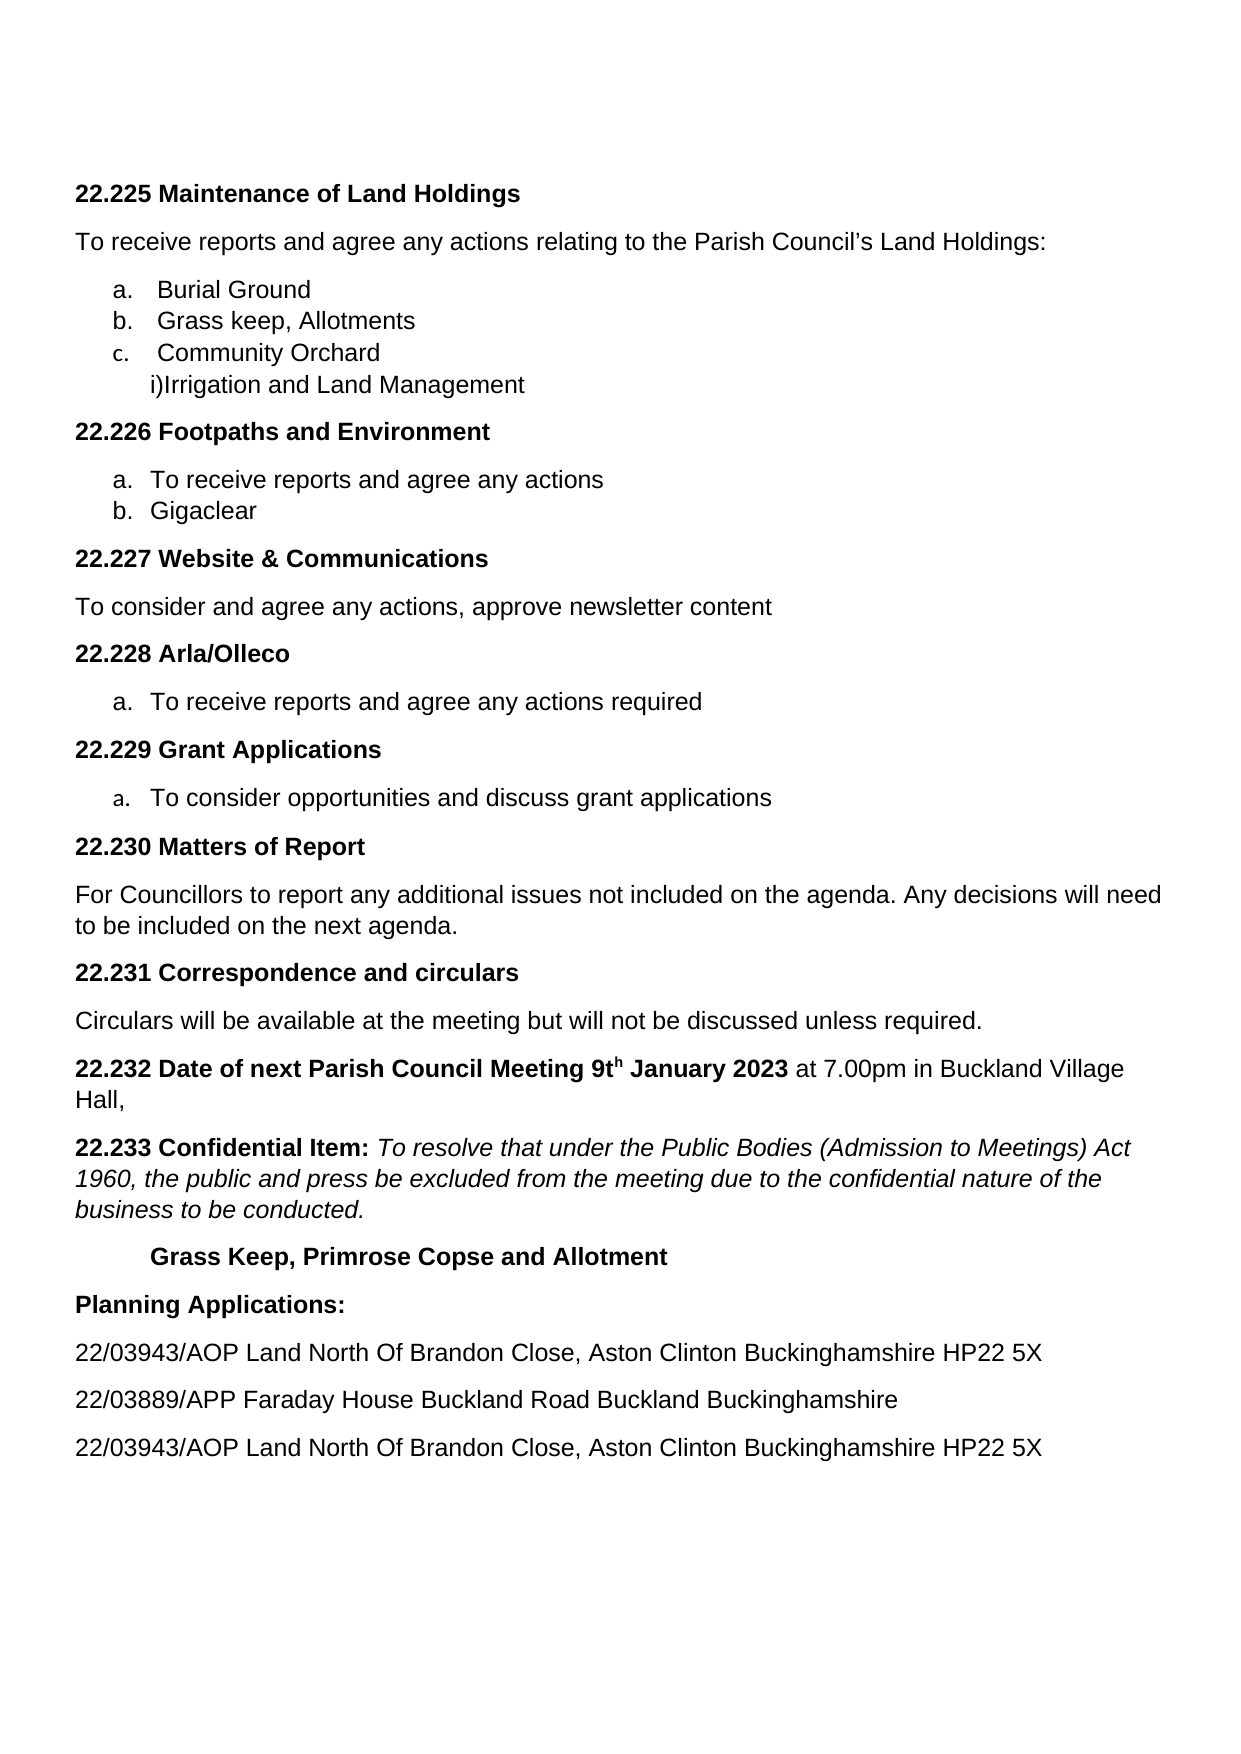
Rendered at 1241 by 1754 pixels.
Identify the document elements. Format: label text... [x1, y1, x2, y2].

text To consider and agree any actions, approve newsletter content [75, 592, 1165, 620]
text 22.232 Date of next Parish Council Meeting 9th January 2023 at 7.00pm in Buckland Village Hall, [75, 1054, 1165, 1114]
text 22.230 Matters of Report [75, 832, 1165, 861]
list To receive reports and agree any actions required [112, 687, 1165, 716]
list Community Orchard i)Irrigation and Land Management [112, 337, 1165, 398]
list Gigaclear [112, 496, 1165, 525]
list To consider opportunities and discuss grant applications [112, 782, 1165, 813]
text For Councillors to report any additional issues not included on the agenda. Any decisions will need to be included on the next agenda. [75, 880, 1165, 939]
text 22.226 Footpaths and Environment [75, 417, 1165, 446]
text 22/03943/AOP Land North Of Brandon Close, Aston Clinton Buckinghamshire HP22 5X [75, 1433, 1165, 1462]
text 22.225 Maintenance of Land Holdings [75, 179, 1165, 208]
text 22.229 Grant Applications [75, 735, 1165, 763]
text 22.231 Correspondence and circulars [75, 958, 1165, 987]
text 22.228 Arla/Olleco [75, 639, 1165, 668]
text Planning Applications: [75, 1290, 1165, 1319]
list To receive reports and agree any actions [112, 465, 1165, 494]
text 22.233 Confidential Item: To resolve that under the Public Bodies (Admission to Meetings) Act 1960, the public and press be excluded from the meeting due to the confidential nature of the business to be conducted. [75, 1133, 1165, 1223]
text Circulars will be available at the meeting but will not be discussed unless required. [75, 1006, 1165, 1035]
text 22.227 Website & Communications [75, 544, 1165, 573]
list Grass keep, Allotments [112, 306, 1165, 334]
list Burial Ground [112, 275, 1165, 303]
text Grass Keep, Primrose Copse and Allotment [150, 1242, 1165, 1271]
text 22/03943/AOP Land North Of Brandon Close, Aston Clinton Buckinghamshire HP22 5X [75, 1338, 1165, 1367]
text To receive reports and agree any actions relating to the Parish Council’s Land Holdings: [75, 227, 1165, 256]
text 22/03889/APP Faraday House Buckland Road Buckland Buckinghamshire [75, 1386, 1165, 1414]
